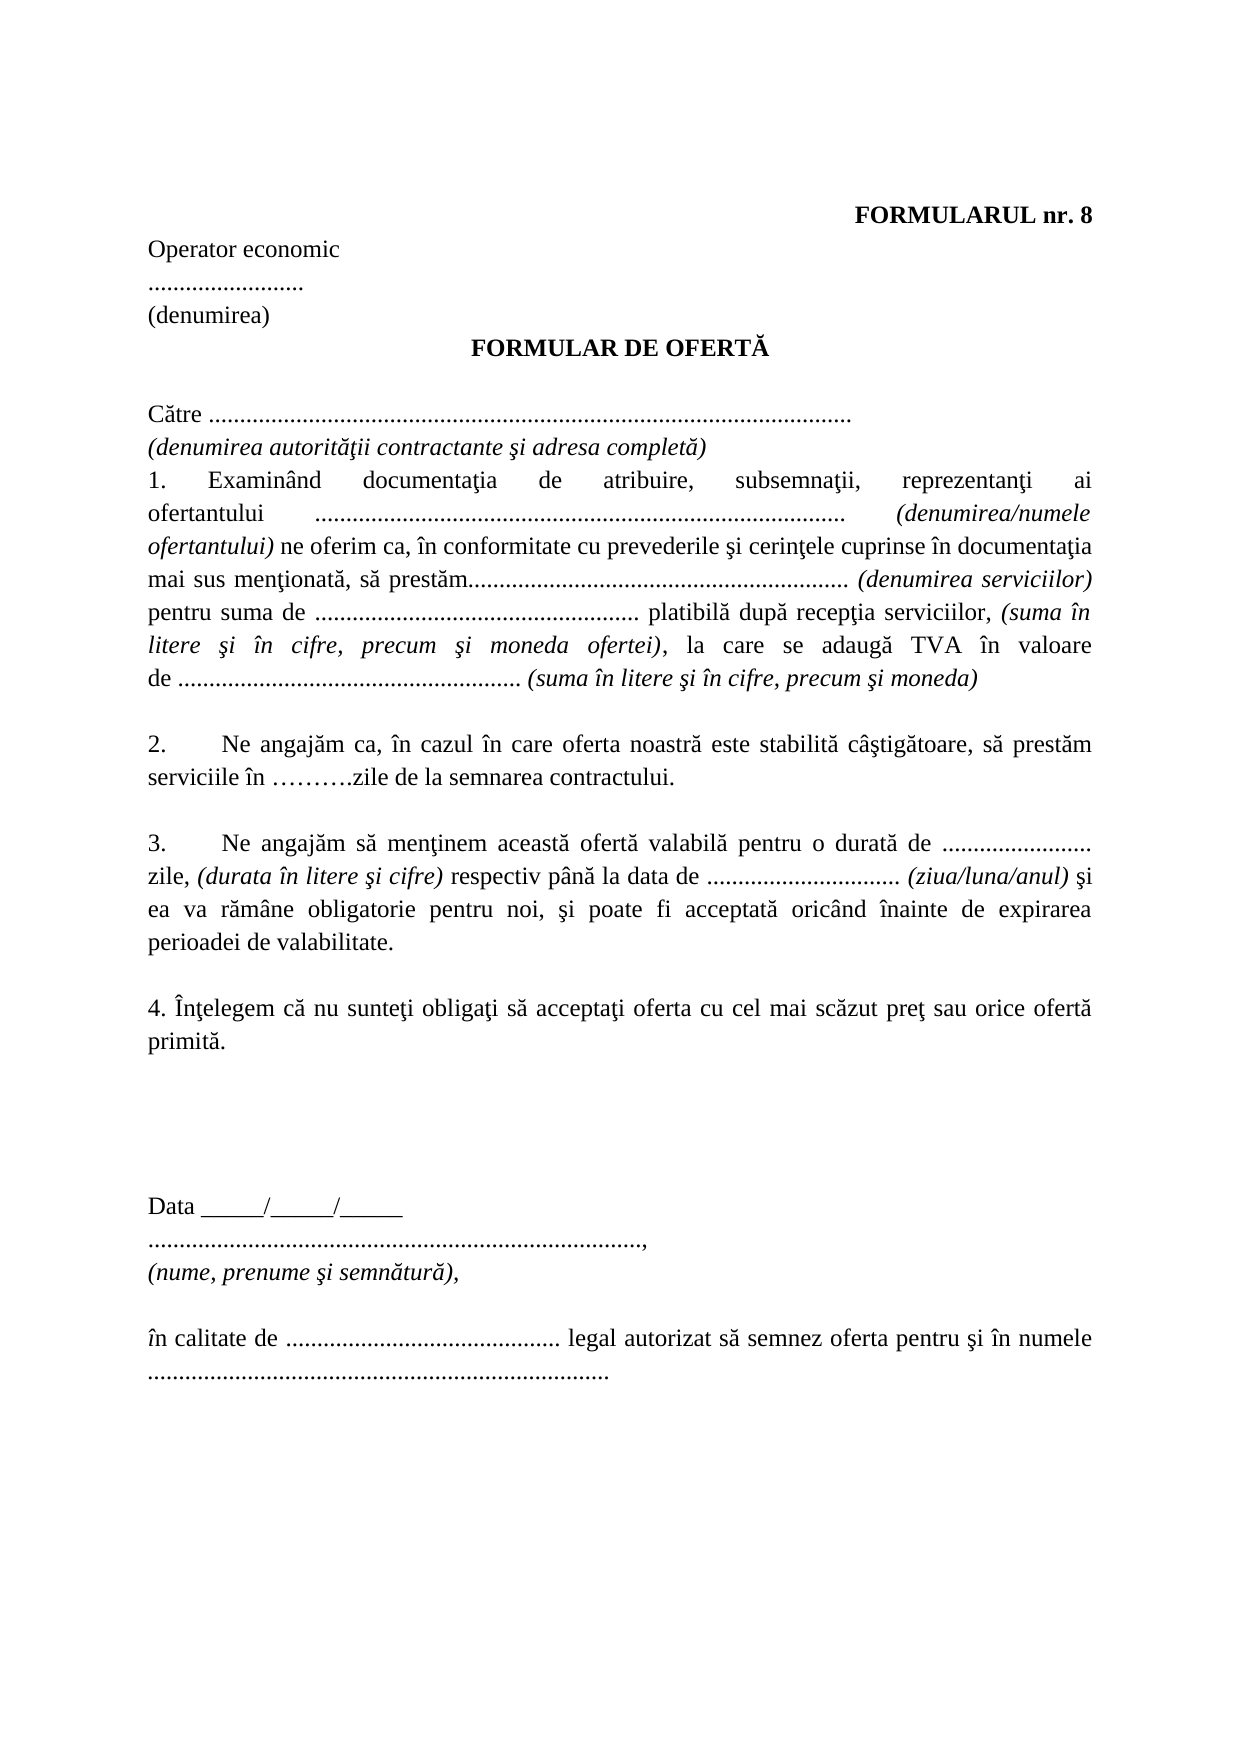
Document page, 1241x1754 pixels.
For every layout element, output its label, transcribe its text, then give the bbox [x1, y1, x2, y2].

text Data _____/_____/_____ [148, 1191, 1093, 1220]
text ......................... [148, 267, 1093, 295]
text 2. Ne angajăm ca, în cazul în care oferta noastră este stabilită câştigătoare, să prestăm serviciile în ……….zile de la semnarea contractului. [148, 729, 1093, 791]
text Către ....................................................................................................... [148, 399, 1093, 427]
text în calitate de ............................................ legal autorizat să semnez oferta pentru şi în numele .......................................................................... [148, 1323, 1093, 1385]
text 3. Ne angajăm să menţinem această ofertă valabilă pentru o durată de ........................ zile, (durata în litere şi cifre) respectiv până la data de ............................... (ziua/luna/anul) şi ea va rămâne obligatorie pentru noi, şi poate fi acceptată oricând înainte de expirarea perioadei de valabilitate. [148, 828, 1093, 956]
text FORMULAR DE OFERTĂ [148, 333, 1093, 361]
text Operator economic [148, 234, 1093, 262]
text (nume, prenume şi semnătură), [148, 1257, 1093, 1286]
text 4. Înţelegem că nu sunteţi obligaţi să acceptaţi oferta cu cel mai scăzut preţ sau orice ofertă primită. [148, 993, 1093, 1055]
text (denumirea autorităţii contractante şi adresa completă) [148, 432, 1093, 461]
text 1. Examinând documentaţia de atribuire, subsemnaţii, reprezentanţi ai ofertantului ..................................................................................... (denumirea/numele ofertantului) ne oferim ca, în conformitate cu prevederile şi cerinţele cuprinse în documentaţia mai sus menţionată, să prestăm............................................................. (denumirea serviciilor) pentru suma de .................................................... platibilă după recepţia serviciilor, (suma în litere şi în cifre, precum şi moneda ofertei), la care se adaugă TVA în valoare de ....................................................... (suma în litere şi în cifre, precum şi moneda) [148, 465, 1093, 692]
text ..............................................................................., [148, 1224, 1093, 1253]
text FORMULARUL nr. 8 [823, 201, 1093, 229]
text (denumirea) [148, 300, 1093, 328]
